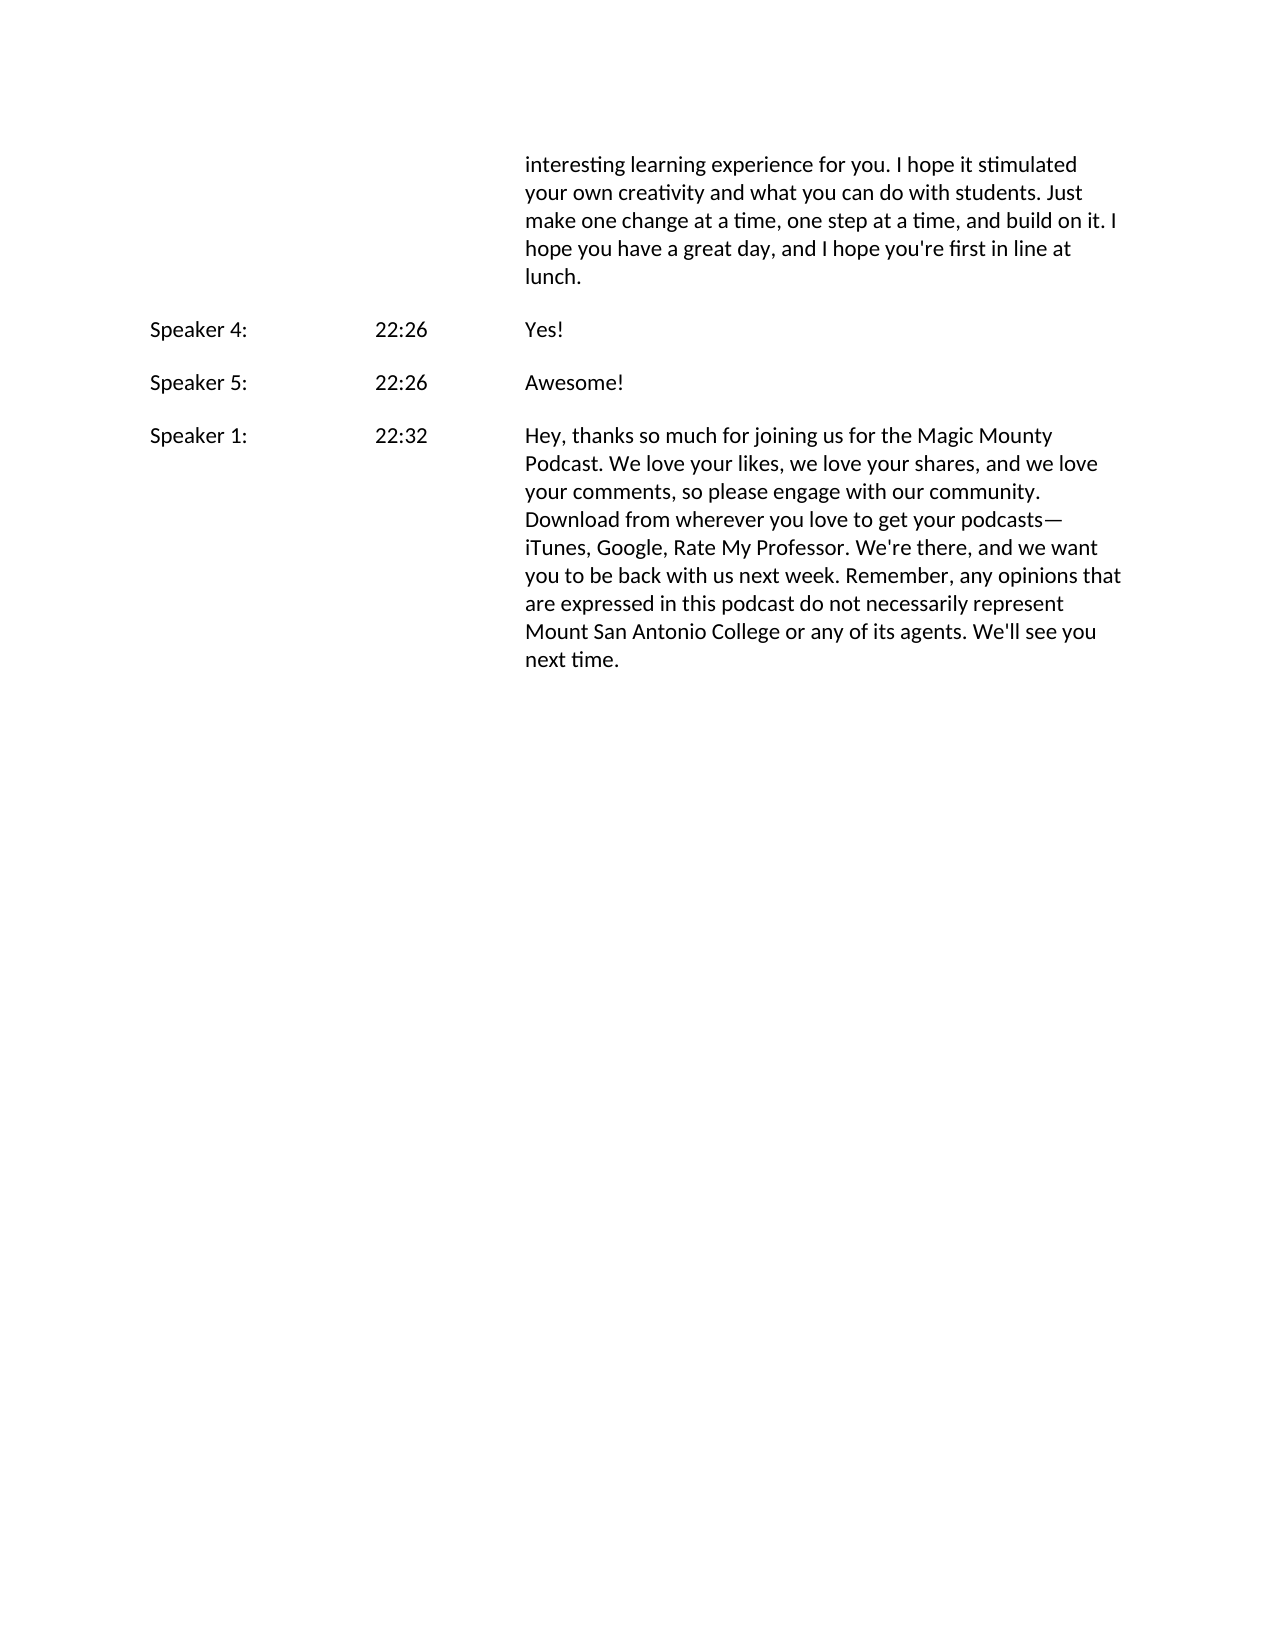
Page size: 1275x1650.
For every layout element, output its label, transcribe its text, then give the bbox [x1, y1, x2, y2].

text Speaker 4: 22:26 Yes! [150, 315, 1125, 343]
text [150, 150, 1125, 290]
text Speaker 5: 22:26 Awesome! [150, 368, 1125, 396]
text Speaker 1: 22:32 Hey, thanks so much for joining us for the Magic Mounty Podcast. We love your likes, we love your shares, and we love your comments, so please engage with our community. Download from wherever you love to get your podcasts—iTunes, Google, Rate My Professor. We're there, and we want you to be back with us next week. Remember, any opinions that are expressed in this podcast do not necessarily represent Mount San Antonio College or any of its agents. We'll see you next time. [150, 421, 1125, 673]
